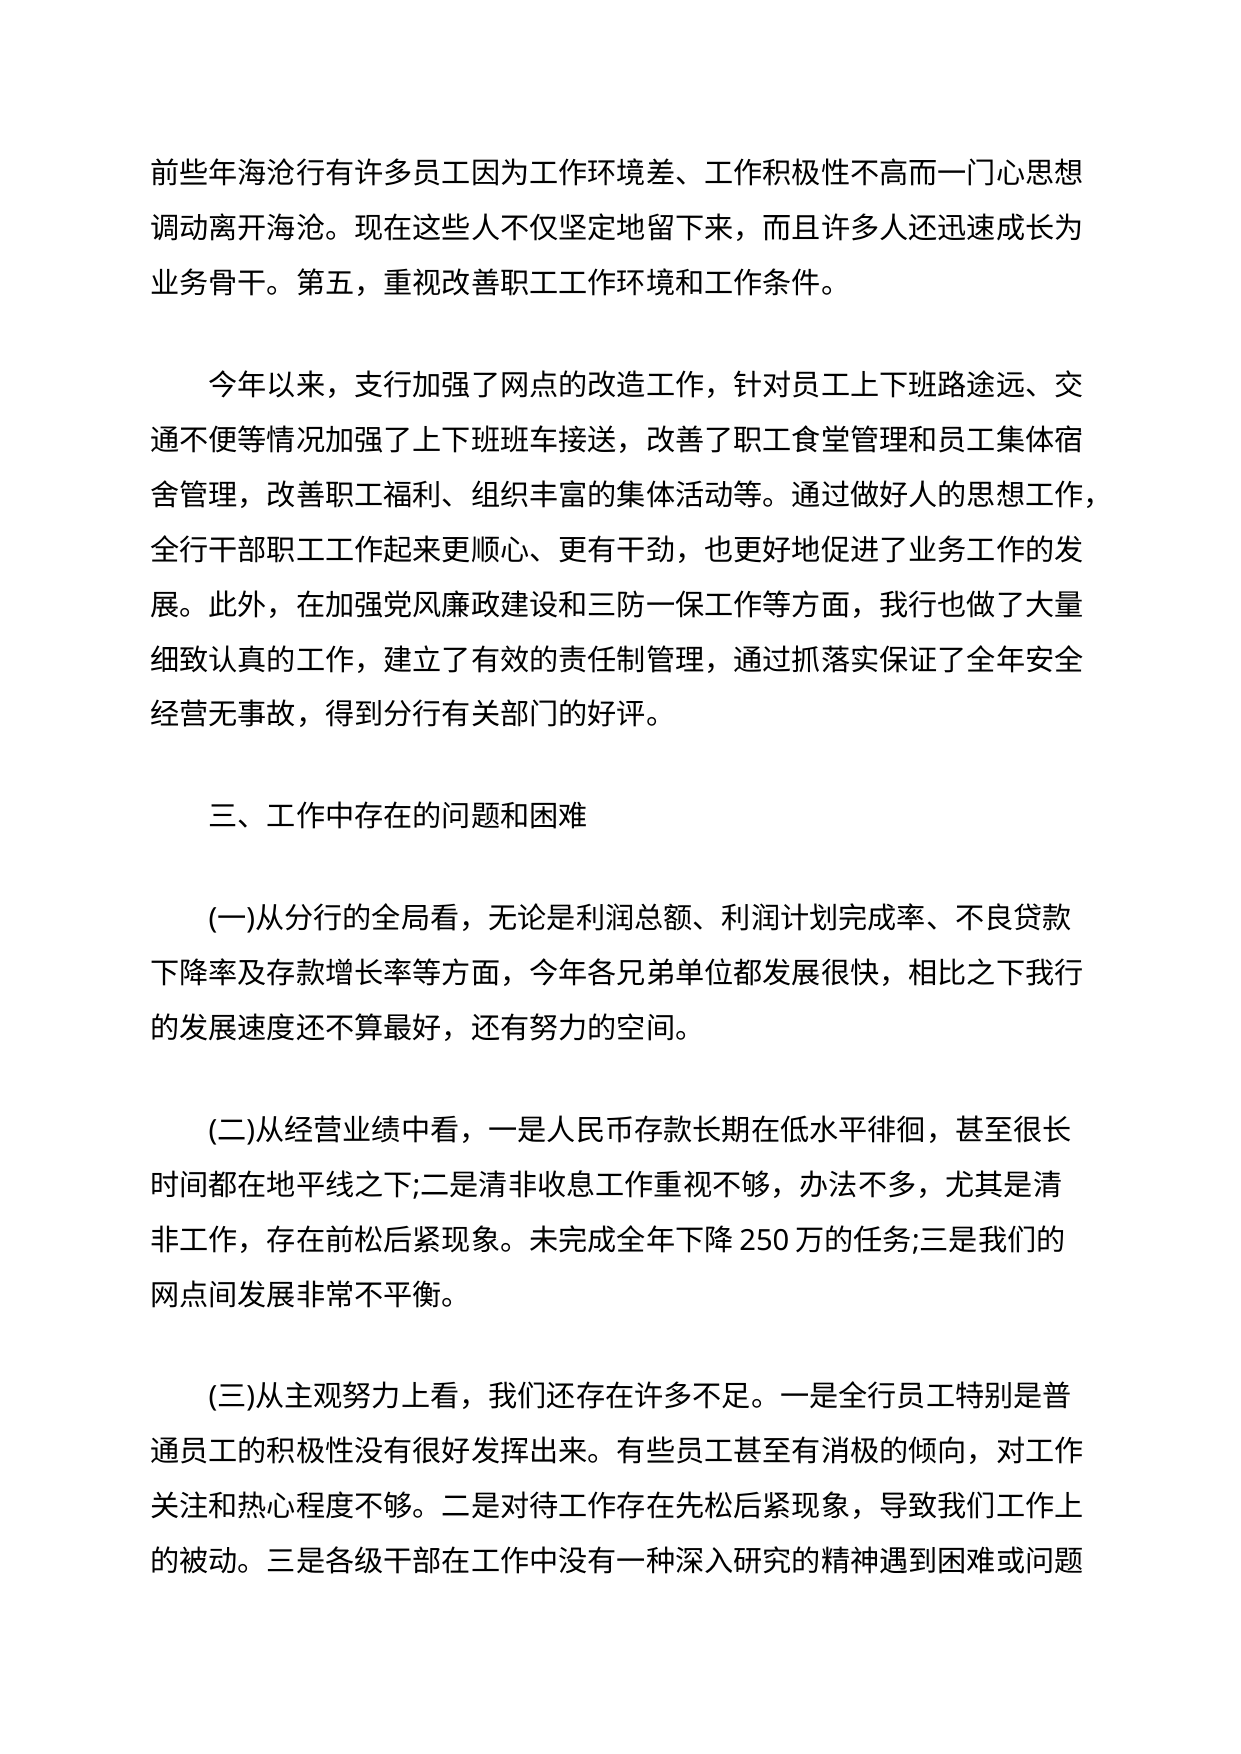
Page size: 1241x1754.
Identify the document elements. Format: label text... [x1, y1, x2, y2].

text 今年以来，支行加强了网点的改造工作，针对员工上下班路途远、交通不便等情况加强了上下班班车接送，改善了职工食堂管理和员工集体宿舍管理，改善职工福利、组织丰富的集体活动等。通过做好人的思想工作，全行干部职工工作起来更顺心、更有干劲，也更好地促进了业务工作的发展。此外，在加强党风廉政建设和三防一保工作等方面，我行也做了大量细致认真的工作，建立了有效的责任制管理，通过抓落实保证了全年安全经营无事故，得到分行有关部门的好评。 [150, 362, 1090, 733]
text (一)从分行的全局看，无论是利润总额、利润计划完成率、不良贷款下降率及存款增长率等方面，今年各兄弟单位都发展很快，相比之下我行的发展速度还不算最好，还有努力的空间。 [150, 894, 1090, 1047]
text (二)从经营业绩中看，一是人民币存款长期在低水平徘徊，甚至很长时间都在地平线之下;二是清非收息工作重视不够，办法不多，尤其是清非工作，存在前松后紧现象。未完成全年下降250万的任务;三是我们的网点间发展非常不平衡。 [150, 1106, 1090, 1313]
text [150, 1373, 1090, 1580]
text 三、工作中存在的问题和困难 [150, 793, 1090, 835]
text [150, 150, 1090, 302]
